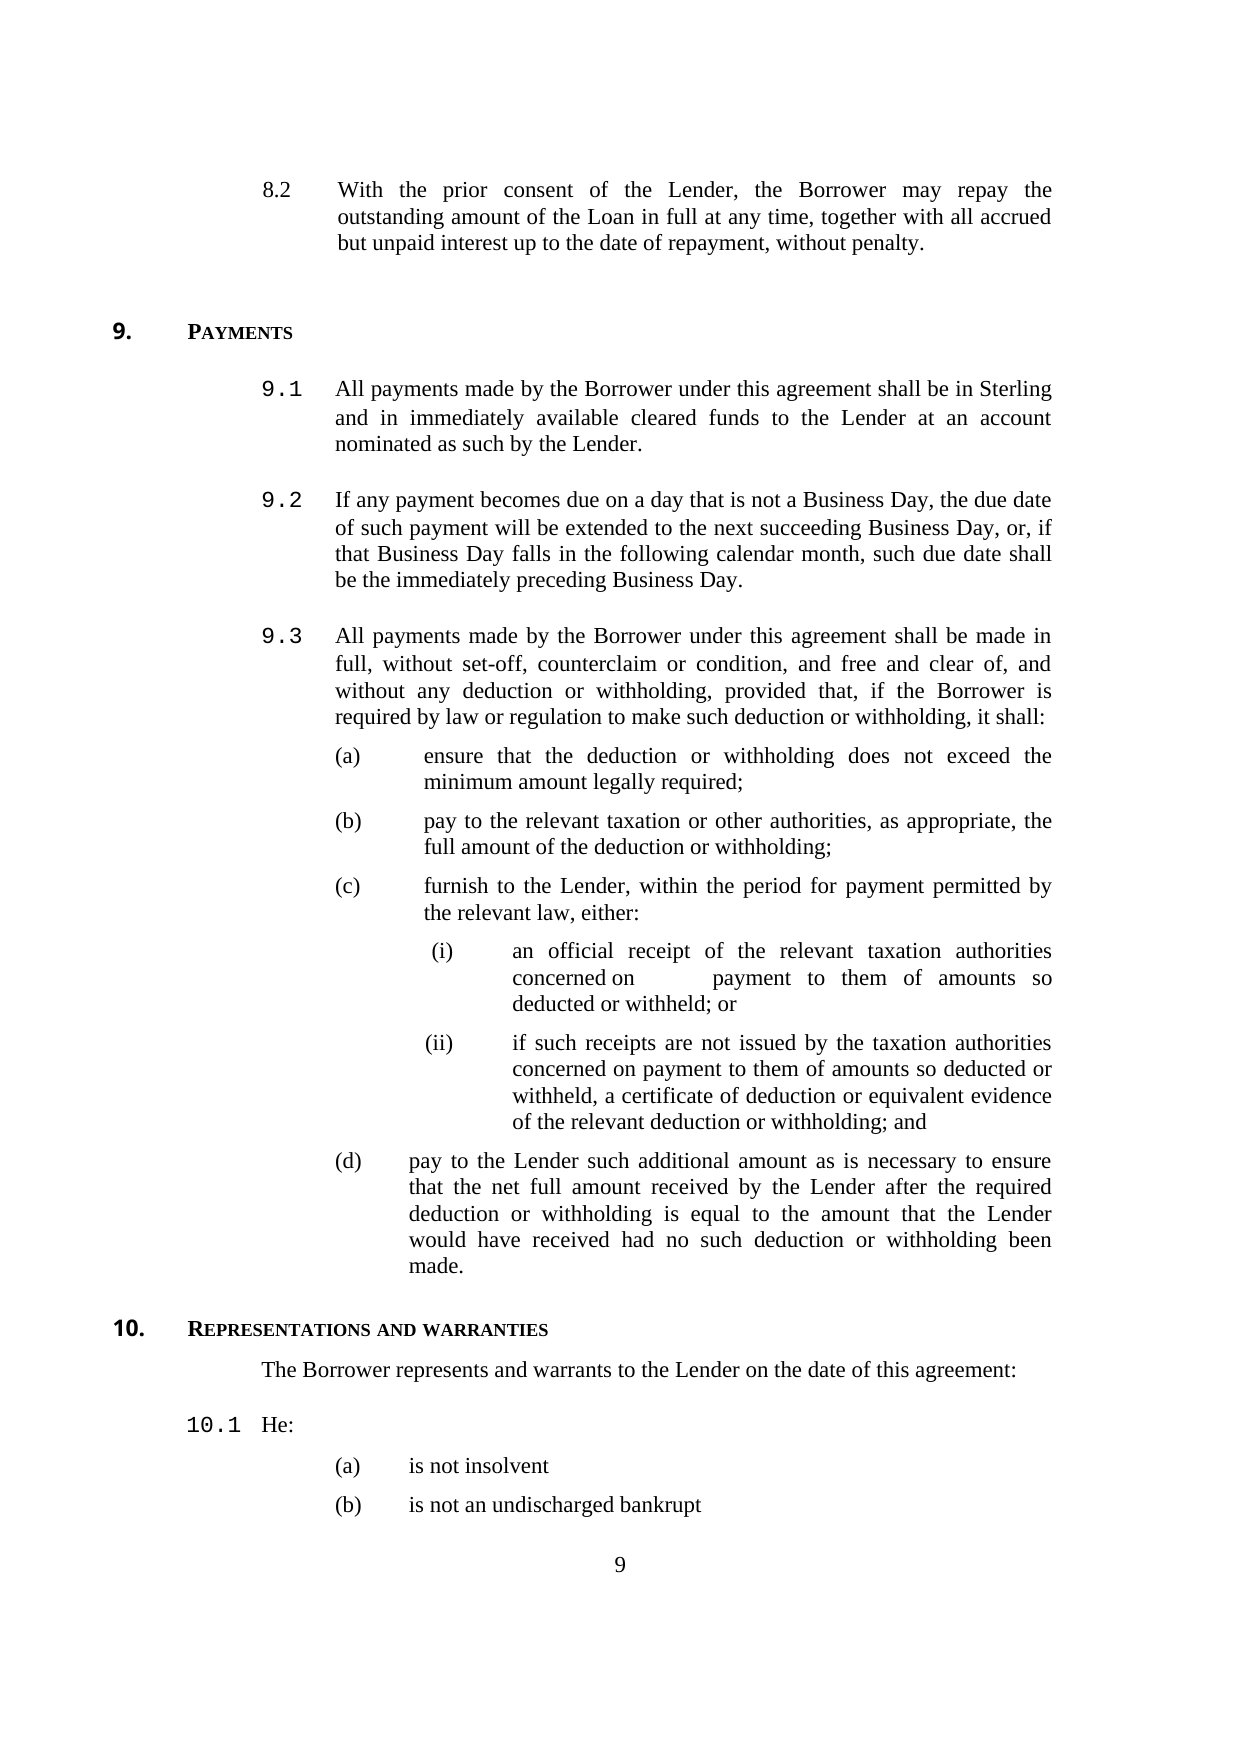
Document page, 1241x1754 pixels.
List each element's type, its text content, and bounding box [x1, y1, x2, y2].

subtitle He: [186, 1411, 1053, 1439]
text 8.2 With the prior consent of the Lender, the Borrower may repay the outstanding amount of the Loan in full at any time, together with all accrued but unpaid interest up to the date of repayment, without penalty. [262, 176, 1053, 255]
text The Borrower represents and warrants to the Lender on the date of this agreement: [261, 1356, 1053, 1382]
subtitle All payments made by the Borrower under this agreement shall be made in full, without set-off, counterclaim or condition, and free and clear of, and without any deduction or withholding, provided that, if the Borrower is required by law or regulation to make such deduction or withholding, it shall: [261, 622, 1053, 729]
subtitle pay to the Lender such additional amount as is necessary to ensure that the net full amount received by the Lender after the required deduction or withholding is equal to the amount that the Lender would have received had no such deduction or withholding been made. [335, 1147, 1053, 1279]
subtitle if such receipts are not issued by the taxation authorities concerned on payment to them of amounts so deducted or withheld, a certificate of deduction or equivalent evidence of the relevant deduction or withholding; and [453, 1029, 1053, 1134]
subtitle ensure that the deduction or withholding does not exceed the minimum amount legally required; [335, 742, 1053, 794]
subtitle furnish to the Lender, within the period for payment permitted by the relevant law, either: [335, 872, 1053, 925]
subtitle If any payment becomes due on a day that is not a Business Day, the due date of such payment will be extended to the next succeeding Business Day, or, if that Business Day falls in the following calendar month, such due date shall be the immediately preceding Business Day. [261, 486, 1053, 593]
subtitle is not insolvent [335, 1452, 1053, 1478]
subtitle All payments made by the Borrower under this agreement shall be in Sterling and in immediately available cleared funds to the Lender at an account nominated as such by the Lender. [261, 376, 1053, 456]
subtitle Representations and warranties [112, 1312, 1053, 1343]
subtitle Payments [112, 315, 1053, 346]
subtitle is not an undischarged bankrupt [335, 1491, 1053, 1517]
subtitle an official receipt of the relevant taxation authorities concerned on payment to them of amounts so deducted or withheld; or [453, 937, 1053, 1017]
subtitle pay to the relevant taxation or other authorities, as appropriate, the full amount of the deduction or withholding; [335, 807, 1053, 860]
